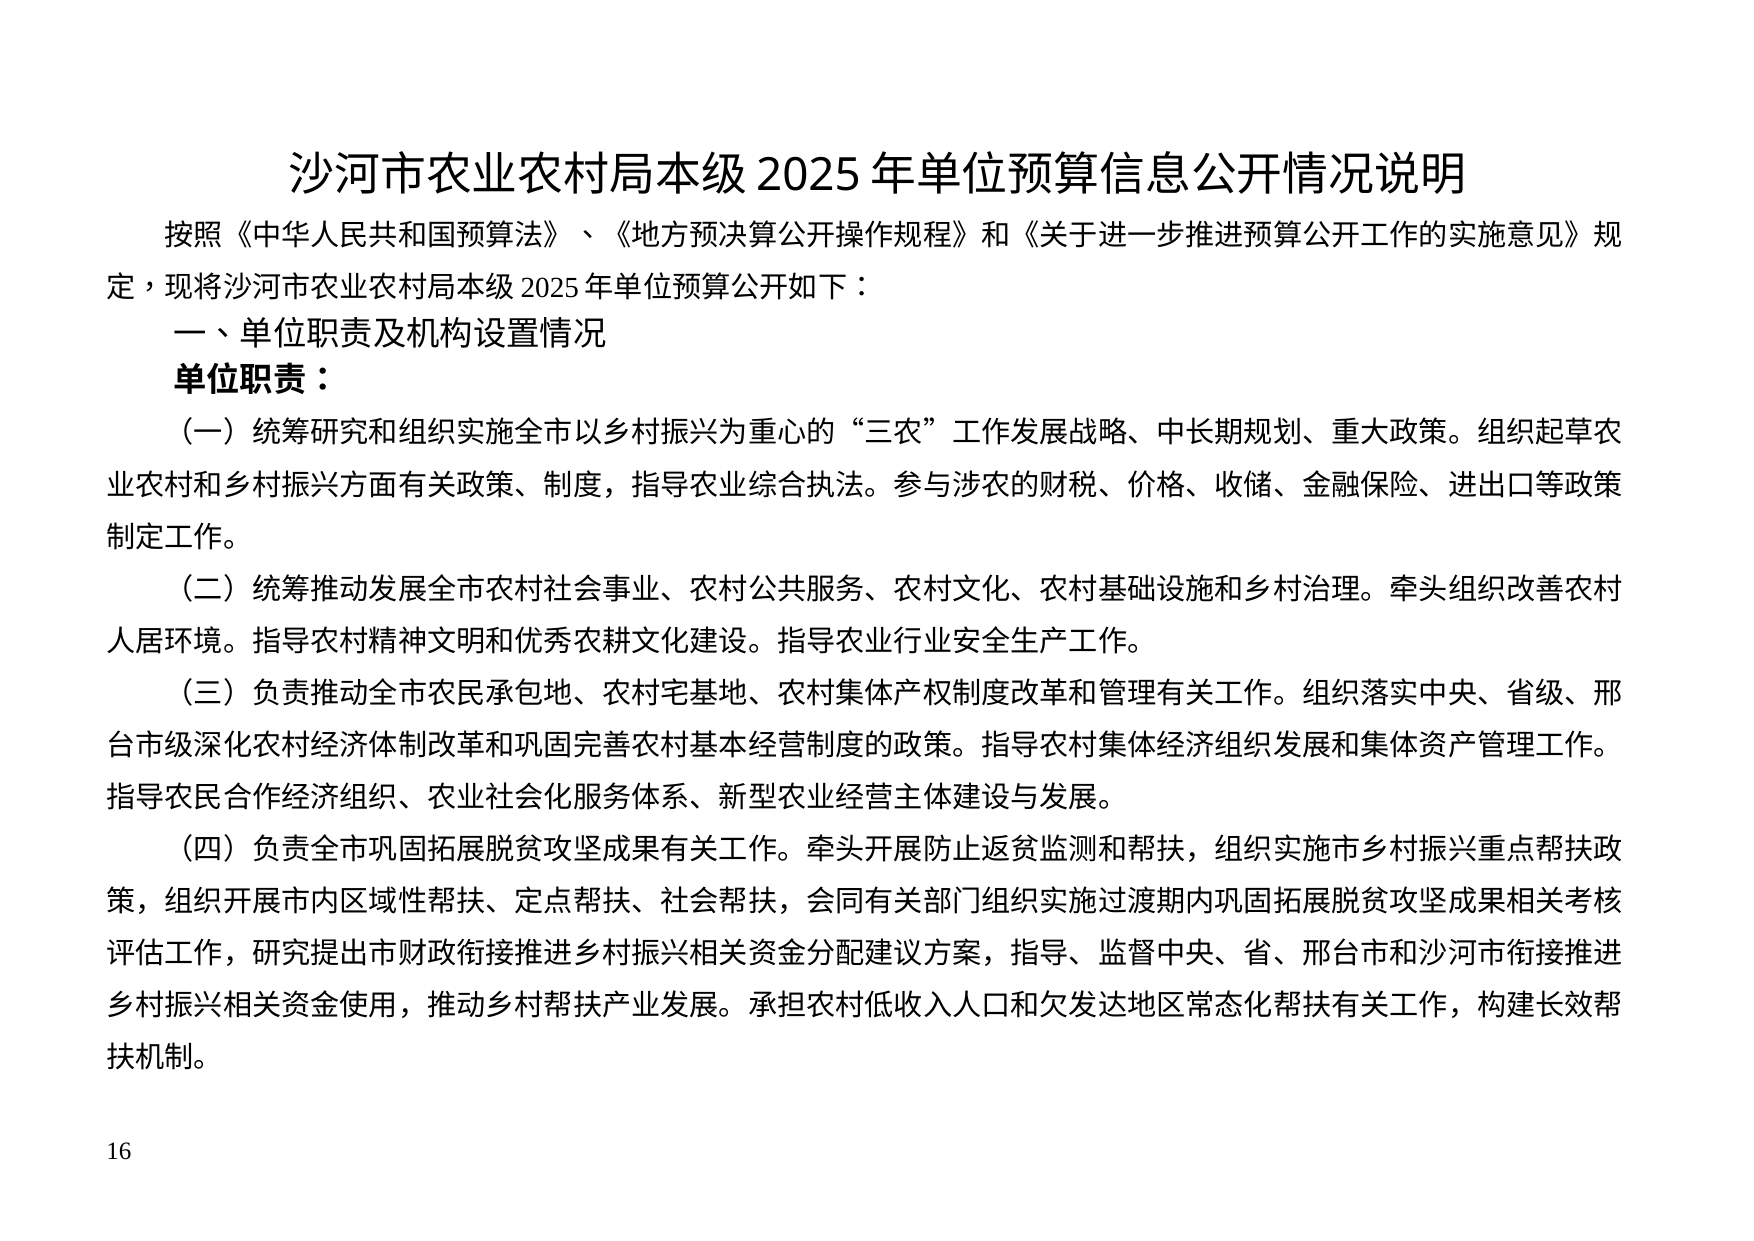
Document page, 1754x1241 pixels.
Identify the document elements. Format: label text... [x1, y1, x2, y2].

text 沙河市农业农村局本级2025年单位预算信息公开情况说明 [106, 142, 1648, 204]
text 单位职责： [106, 356, 1648, 401]
text （二）统筹推动发展全市农村社会事业、农村公共服务、农村文化、农村基础设施和乡村治理。牵头组织改善农村人居环境。指导农村精神文明和优秀农耕文化建设。指导农业行业安全生产工作。 [106, 557, 1648, 662]
text （三）负责推动全市农民承包地、农村宅基地、农村集体产权制度改革和管理有关工作。组织落实中央、省级、邢台市级深化农村经济体制改革和巩固完善农村基本经营制度的政策。指导农村集体经济组织发展和集体资产管理工作。指导农民合作经济组织、农业社会化服务体系、新型农业经营主体建设与发展。 [106, 662, 1648, 818]
text （一）统筹研究和组织实施全市以乡村振兴为重心的“三农”工作发展战略、中长期规划、重大政策。组织起草农业农村和乡村振兴方面有关政策、制度，指导农业综合执法。参与涉农的财税、价格、收储、金融保险、进出口等政策制定工作。 [106, 401, 1648, 557]
text （四）负责全市巩固拓展脱贫攻坚成果有关工作。牵头开展防止返贫监测和帮扶，组织实施市乡村振兴重点帮扶政策，组织开展市内区域性帮扶、定点帮扶、社会帮扶，会同有关部门组织实施过渡期内巩固拓展脱贫攻坚成果相关考核评估工作，研究提出市财政衔接推进乡村振兴相关资金分配建议方案，指导、监督中央、省、邢台市和沙河市衔接推进乡村振兴相关资金使用，推动乡村帮扶产业发展。承担农村低收入人口和欠发达地区常态化帮扶有关工作，构建长效帮扶机制。 [106, 818, 1648, 1078]
text 按照《中华人民共和国预算法》、《地方预决算公开操作规程》和《关于进一步推进预算公开工作的实施意见》规定，现将沙河市农业农村局本级2025年单位预算公开如下： [106, 204, 1648, 308]
text 一、单位职责及机构设置情况 [106, 309, 1648, 355]
